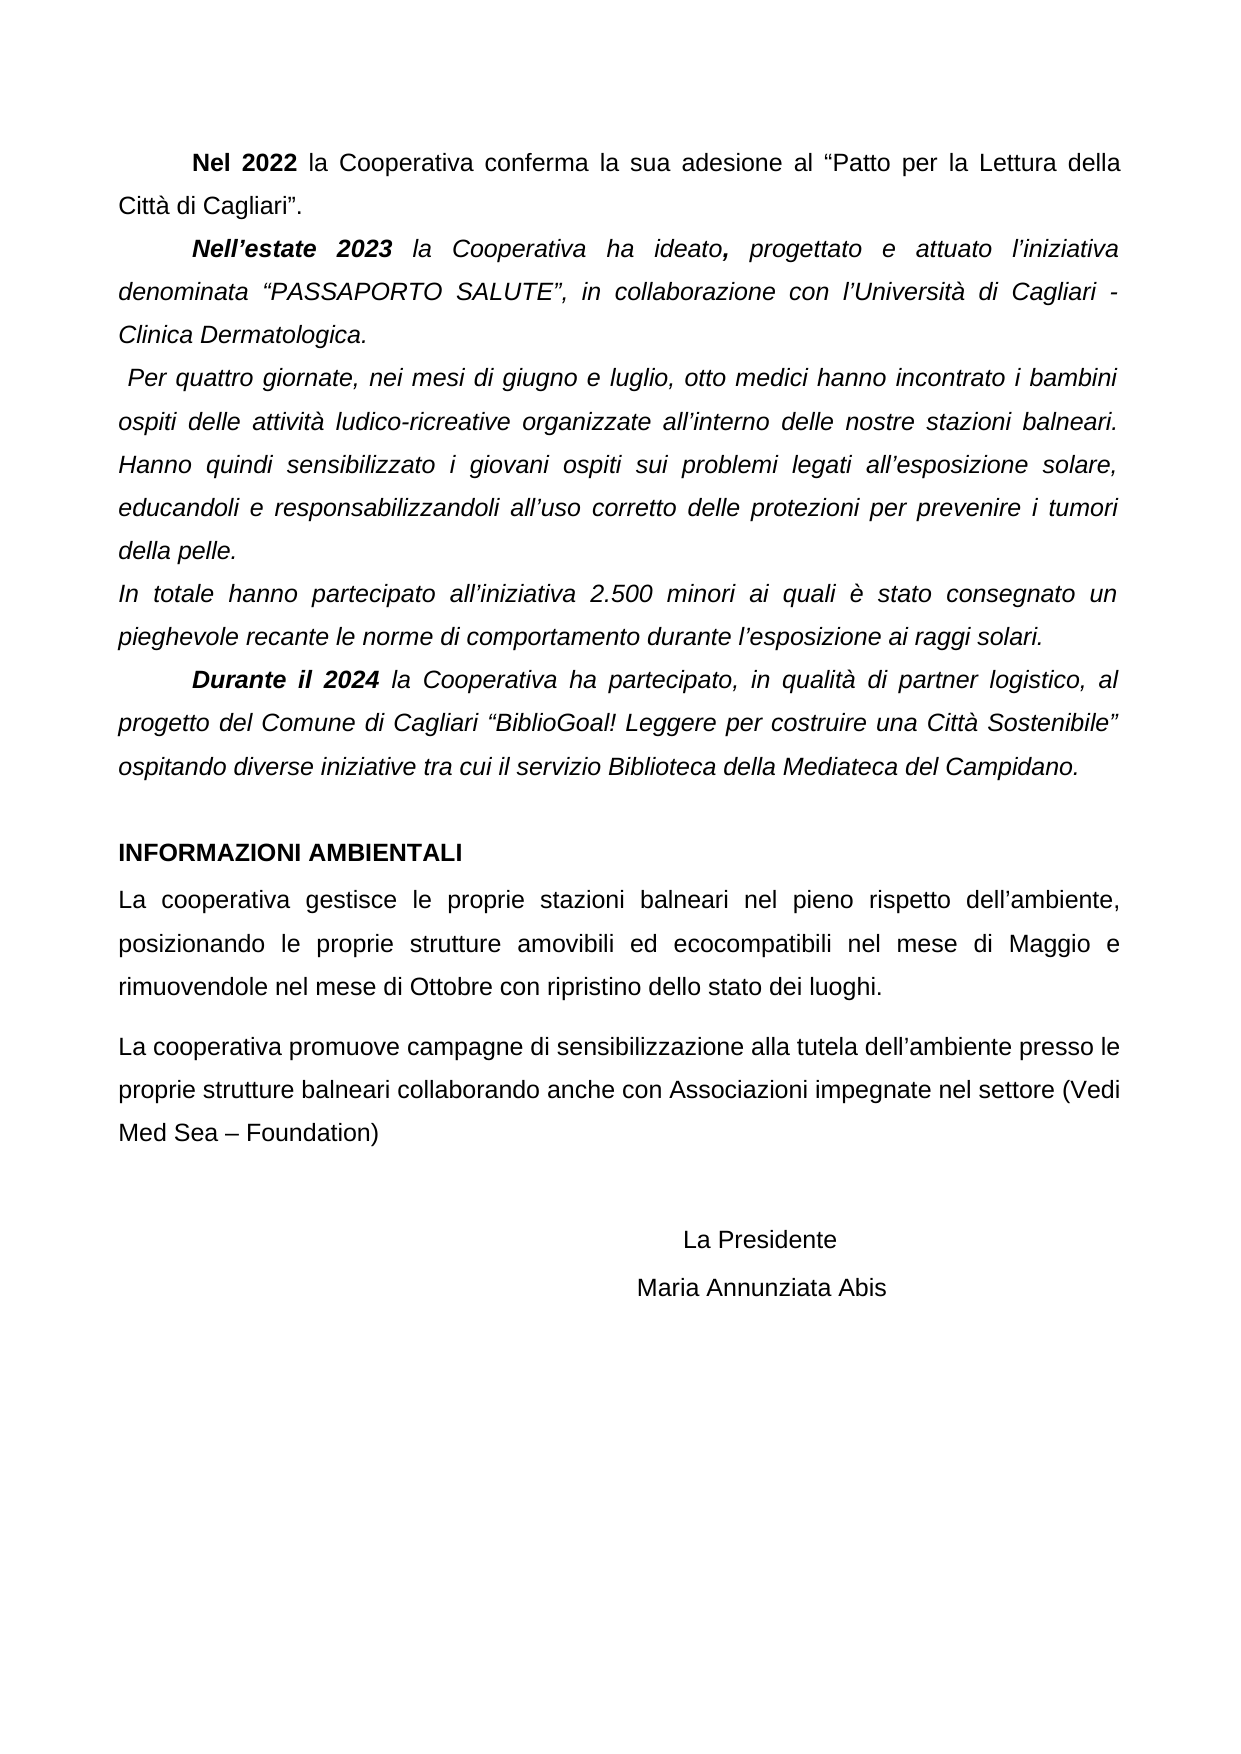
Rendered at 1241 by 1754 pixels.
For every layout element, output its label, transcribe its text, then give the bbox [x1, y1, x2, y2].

text La cooperativa gestisce le proprie stazioni balneari nel pieno rispetto dell’ambiente, posizionando le proprie strutture amovibili ed ecocompatibili nel mese di Maggio e rimuovendole nel mese di Ottobre con ripristino dello stato dei luoghi. [118, 885, 1122, 1000]
text Maria Annunziata Abis [561, 1273, 1122, 1302]
text La cooperativa promuove campagne di sensibilizzazione alla tutela dell’ambiente presso le proprie strutture balneari collaborando anche con Associazioni impegnate nel settore (Vedi Med Sea – Foundation) [118, 1031, 1122, 1146]
text Durante il 2024 la Cooperativa ha partecipato, in qualità di partner logistico, al progetto del Comune di Cagliari “BiblioGoal! Leggere per costruire una Città Sostenibile” ospitando diverse iniziative tra cui il servizio Biblioteca della Mediateca del Campidano. [118, 665, 1122, 780]
text Per quattro giornate, nei mesi di giugno e luglio, otto medici hanno incontrato i bambini ospiti delle attività ludico-ricreative organizzate all’interno delle nostre stazioni balneari. Hanno quindi sensibilizzato i giovani ospiti sui problemi legati all’esposizione solare, educandoli e responsabilizzandoli all’uso corretto delle protezioni per prevenire i tumori della pelle. [118, 363, 1122, 564]
text Nel 2022 la Cooperativa conferma la sua adesione al “Patto per la Lettura della Città di Cagliari”. [118, 148, 1122, 219]
text La Presidente [561, 1225, 1122, 1254]
text In totale hanno partecipato all’iniziativa 2.500 minori ai quali è stato consegnato un pieghevole recante le norme di comportamento durante l’esposizione ai raggi solari. [118, 579, 1122, 651]
text INFORMAZIONI AMBIENTALI [118, 838, 1122, 866]
text Nell’estate 2023 la Cooperativa ha ideato, progettato e attuato l’iniziativa denominata “PASSAPORTO SALUTE”, in collaborazione con l’Università di Cagliari - Clinica Dermatologica. [118, 234, 1122, 349]
